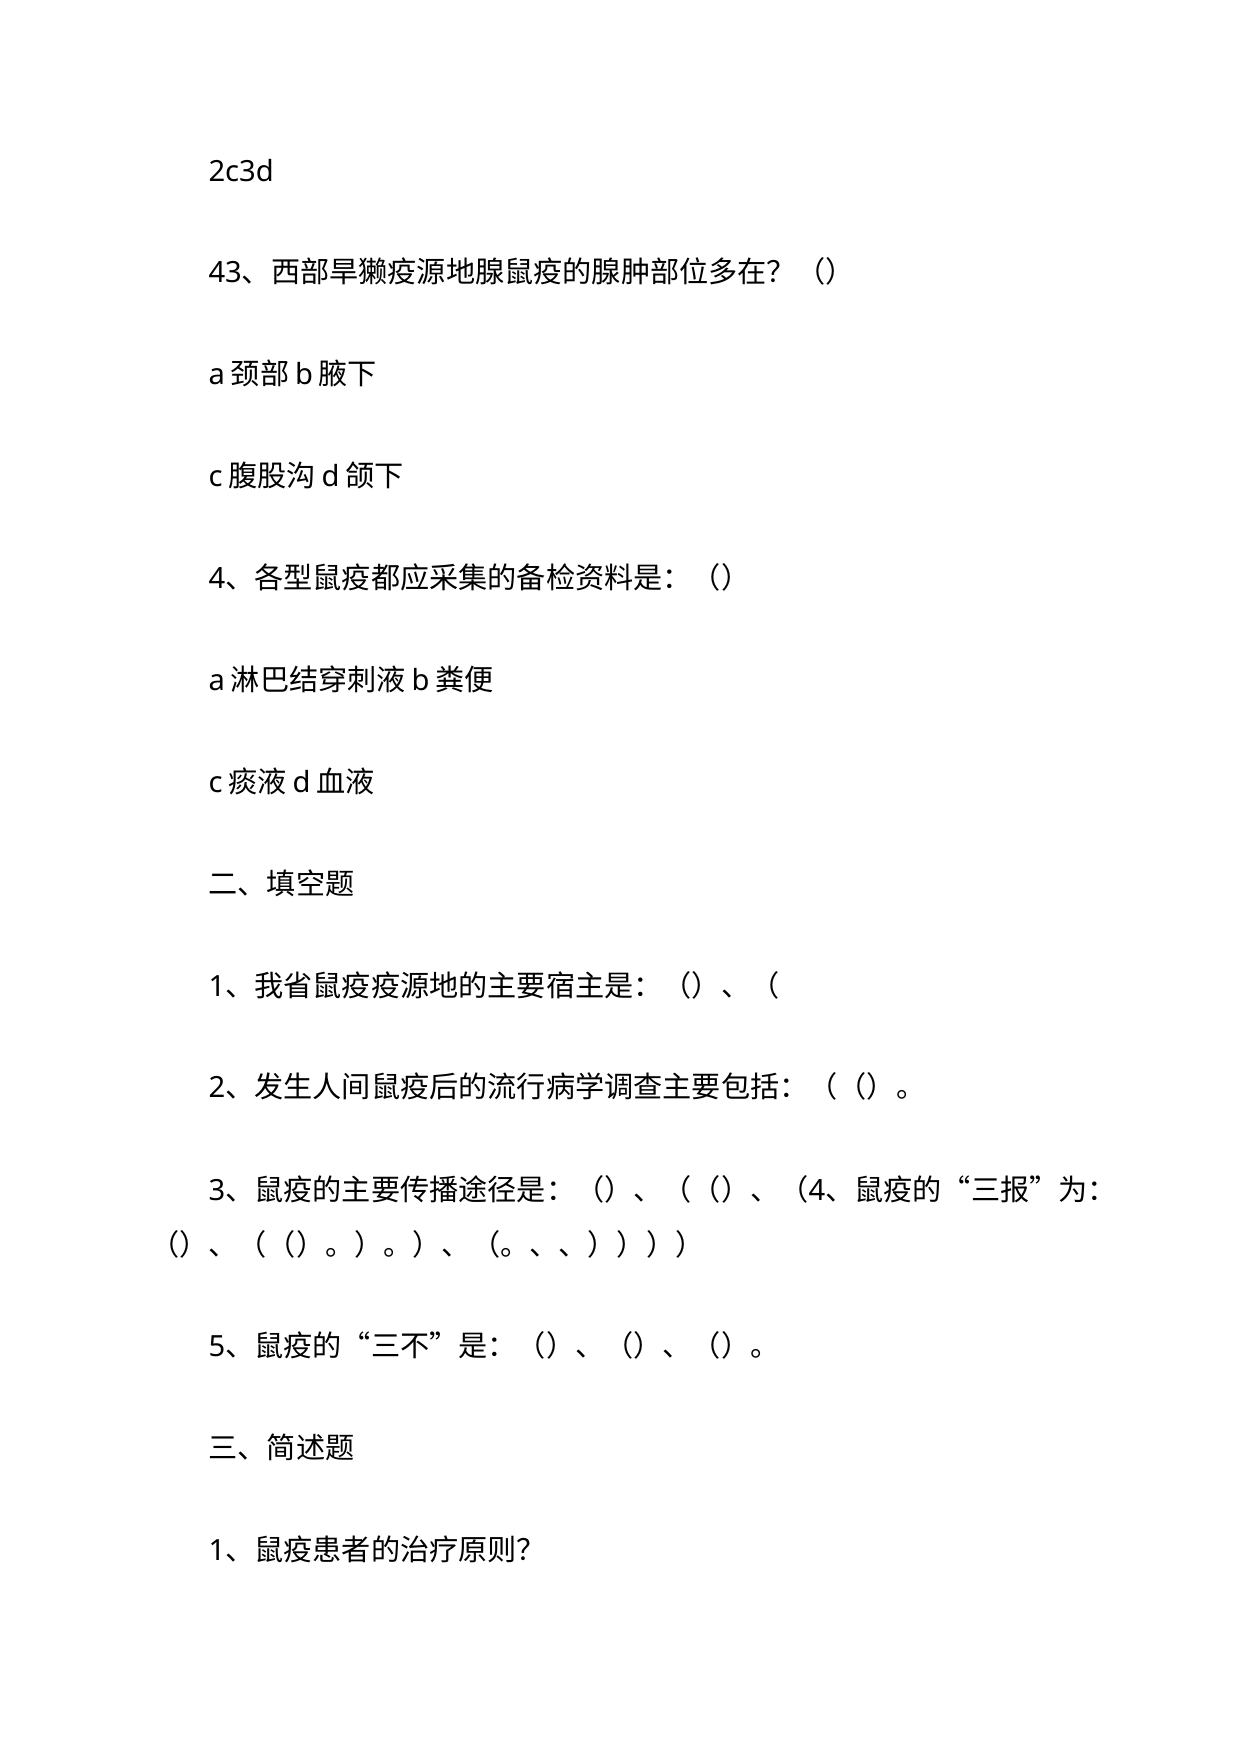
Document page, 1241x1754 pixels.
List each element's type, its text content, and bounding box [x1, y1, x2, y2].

text 2、发生人间鼠疫后的流行病学调查主要包括：（（）。 [150, 1064, 1090, 1106]
text c腹股沟d颌下 [150, 452, 1090, 495]
text a颈部b腋下 [150, 350, 1090, 393]
text 二、填空题 [150, 860, 1090, 903]
text 3、鼠疫的主要传播途径是：（）、（（）、（4、鼠疫的“三报”为：（）、（（）。）。）、（。、、）））） [150, 1166, 1090, 1263]
text a淋巴结穿刺液b粪便 [150, 656, 1090, 699]
text 2c3d [150, 150, 1090, 190]
text c痰液d血液 [150, 758, 1090, 801]
text 三、简述题 [150, 1425, 1090, 1467]
text 5、鼠疫的“三不”是：（）、（）、（）。 [150, 1323, 1090, 1365]
text 1、鼠疫患者的治疗原则？ [150, 1527, 1090, 1569]
text 43、西部旱獭疫源地腺鼠疫的腺肿部位多在？（） [150, 248, 1090, 291]
text 4、各型鼠疫都应采集的备检资料是：（） [150, 554, 1090, 597]
text 1、我省鼠疫疫源地的主要宿主是：（）、（ [150, 962, 1090, 1004]
